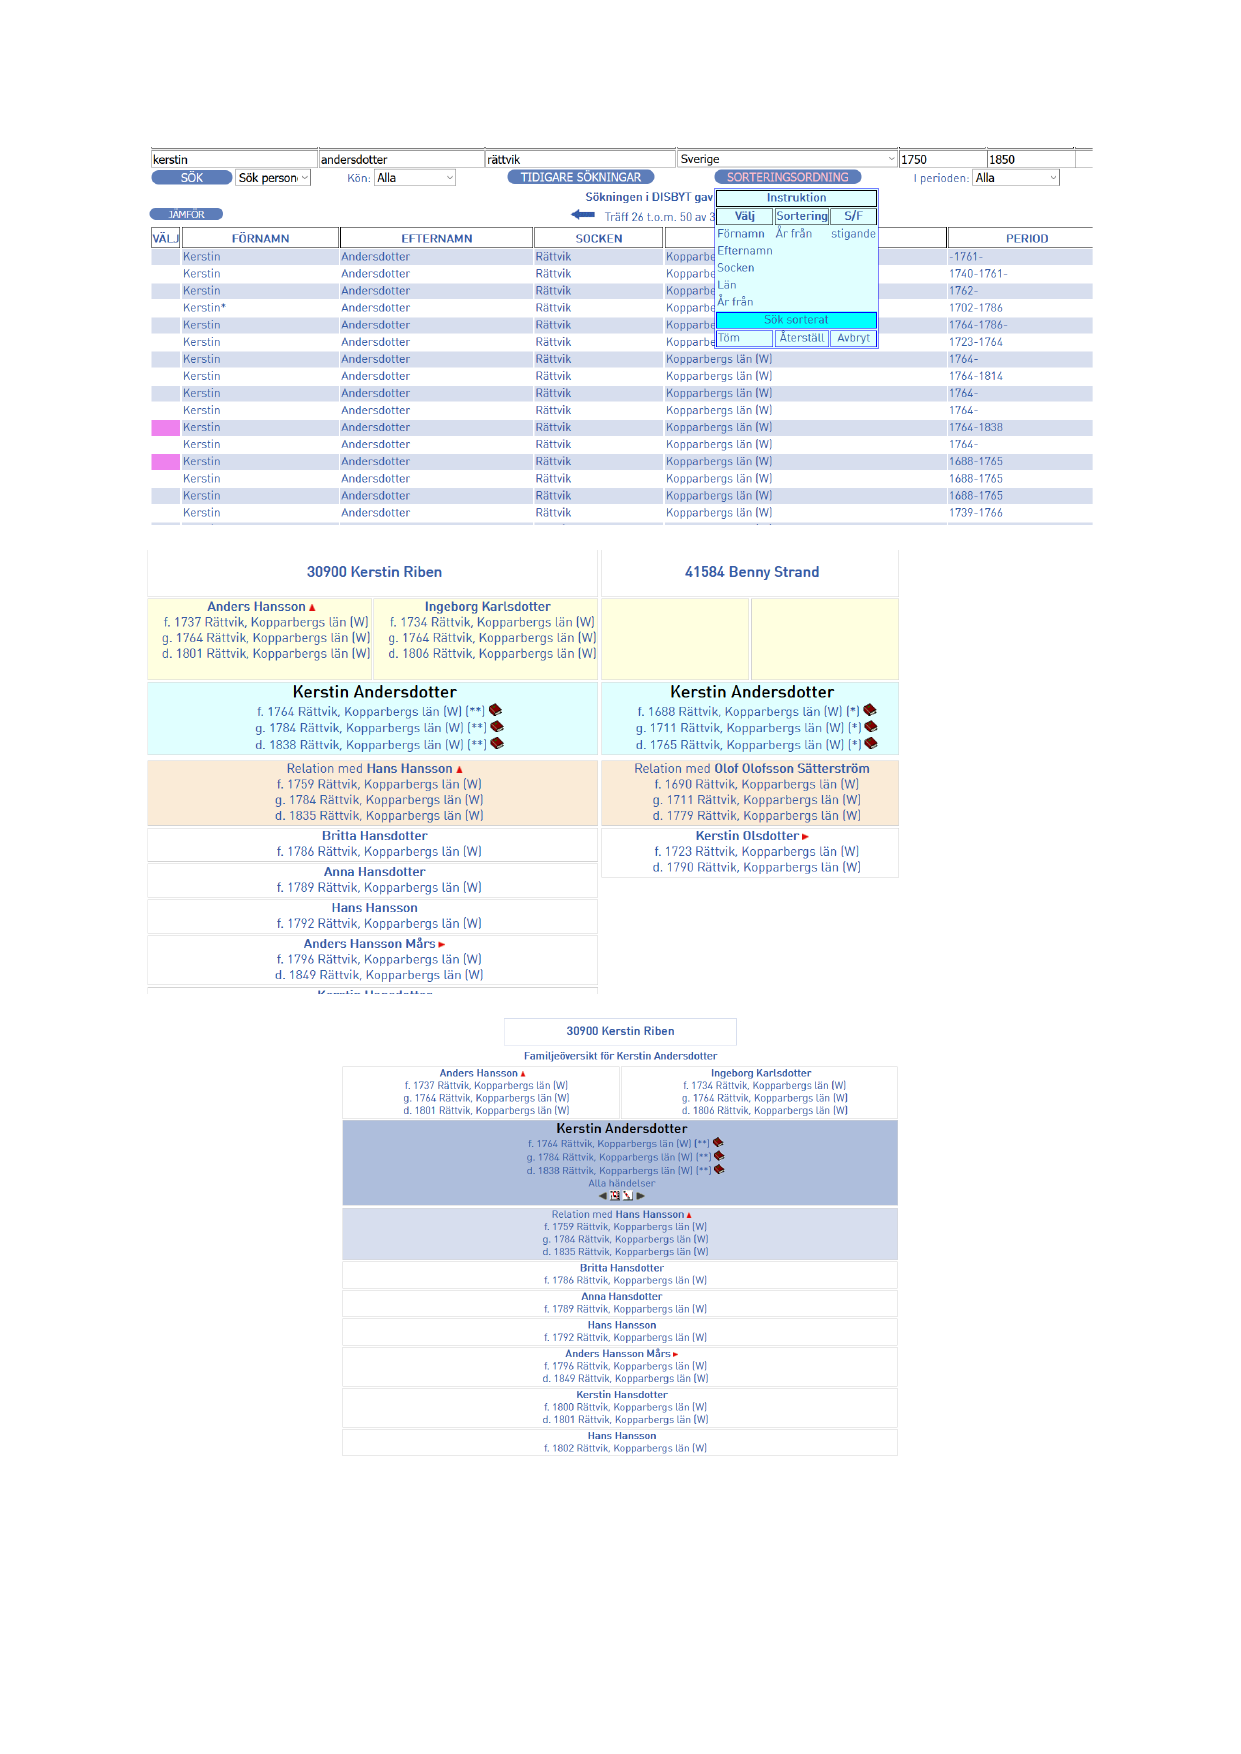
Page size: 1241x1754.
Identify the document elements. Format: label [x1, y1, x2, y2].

picture [147, 550, 1093, 994]
picture [147, 147, 1093, 525]
picture [147, 1018, 1093, 1457]
